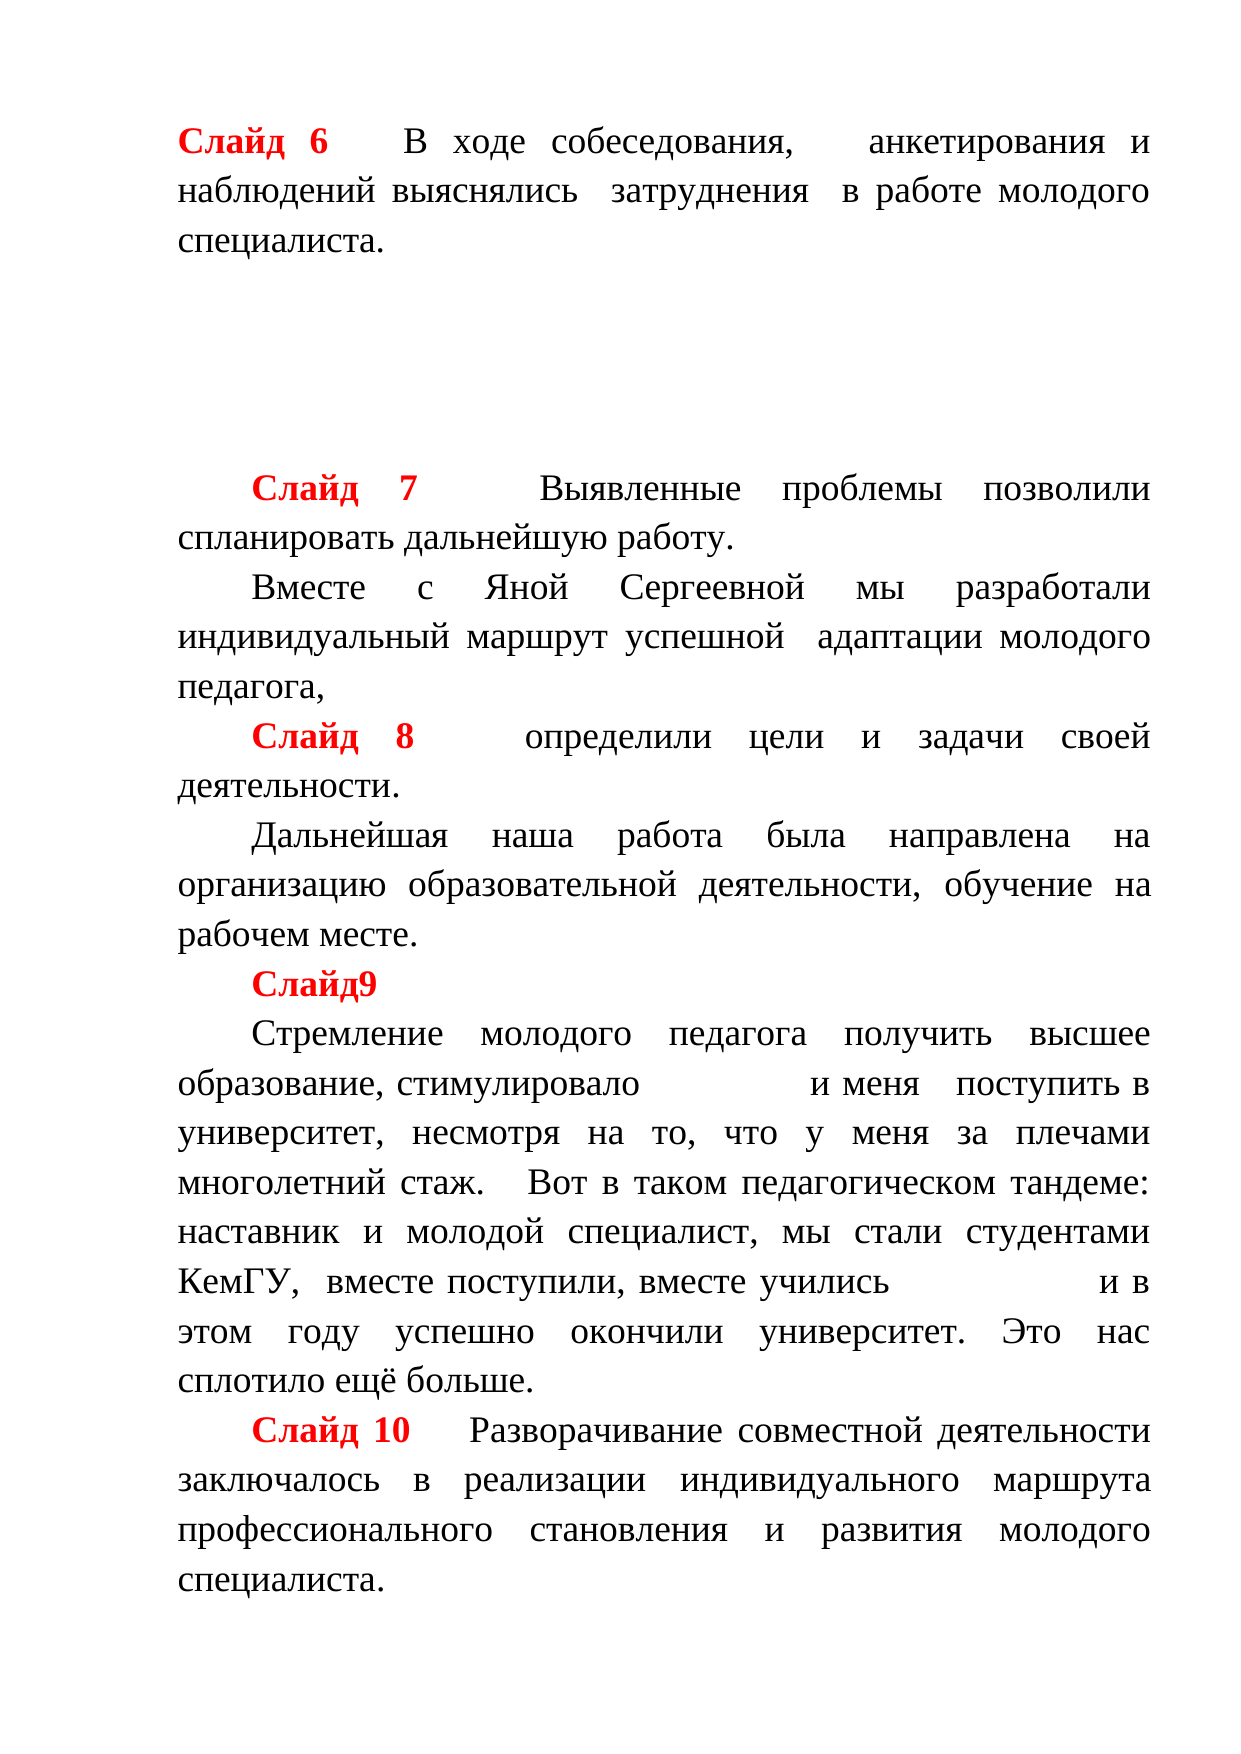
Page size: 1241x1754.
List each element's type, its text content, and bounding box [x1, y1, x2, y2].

text Слайд9 [177, 961, 1152, 1004]
text Вместе с Яной Сергеевной мы разработали индивидуальный маршрут успешной адаптации молодого педагога, [177, 564, 1152, 707]
text Слайд 7 Выявленные проблемы позволили спланировать дальнейшую работу. [177, 465, 1152, 558]
text Слайд 10 Разворачивание совместной деятельности заключалось в реализации индивидуального маршрута профессионального становления и развития молодого специалиста. [177, 1407, 1152, 1599]
text Слайд 6 В ходе собеседования, анкетирования и наблюдений выяснялись затруднения в работе молодого специалиста. [177, 118, 1152, 260]
text Дальнейшая наша работа была направлена на организацию образовательной деятельности, обучение на рабочем месте. [177, 812, 1152, 954]
text Стремление молодого педагога получить высшее образование, стимулировало и меня поступить в университет, несмотря на то, что у меня за плечами многолетний стаж. Вот в таком педагогическом тандеме: наставник и молодой специалист, мы стали студентами КемГУ, вместе поступили, вместе учились и в этом году успешно окончили университет. Это нас сплотило ещё больше. [177, 1011, 1152, 1401]
text Слайд 8 определили цели и задачи своей деятельности. [177, 713, 1152, 806]
